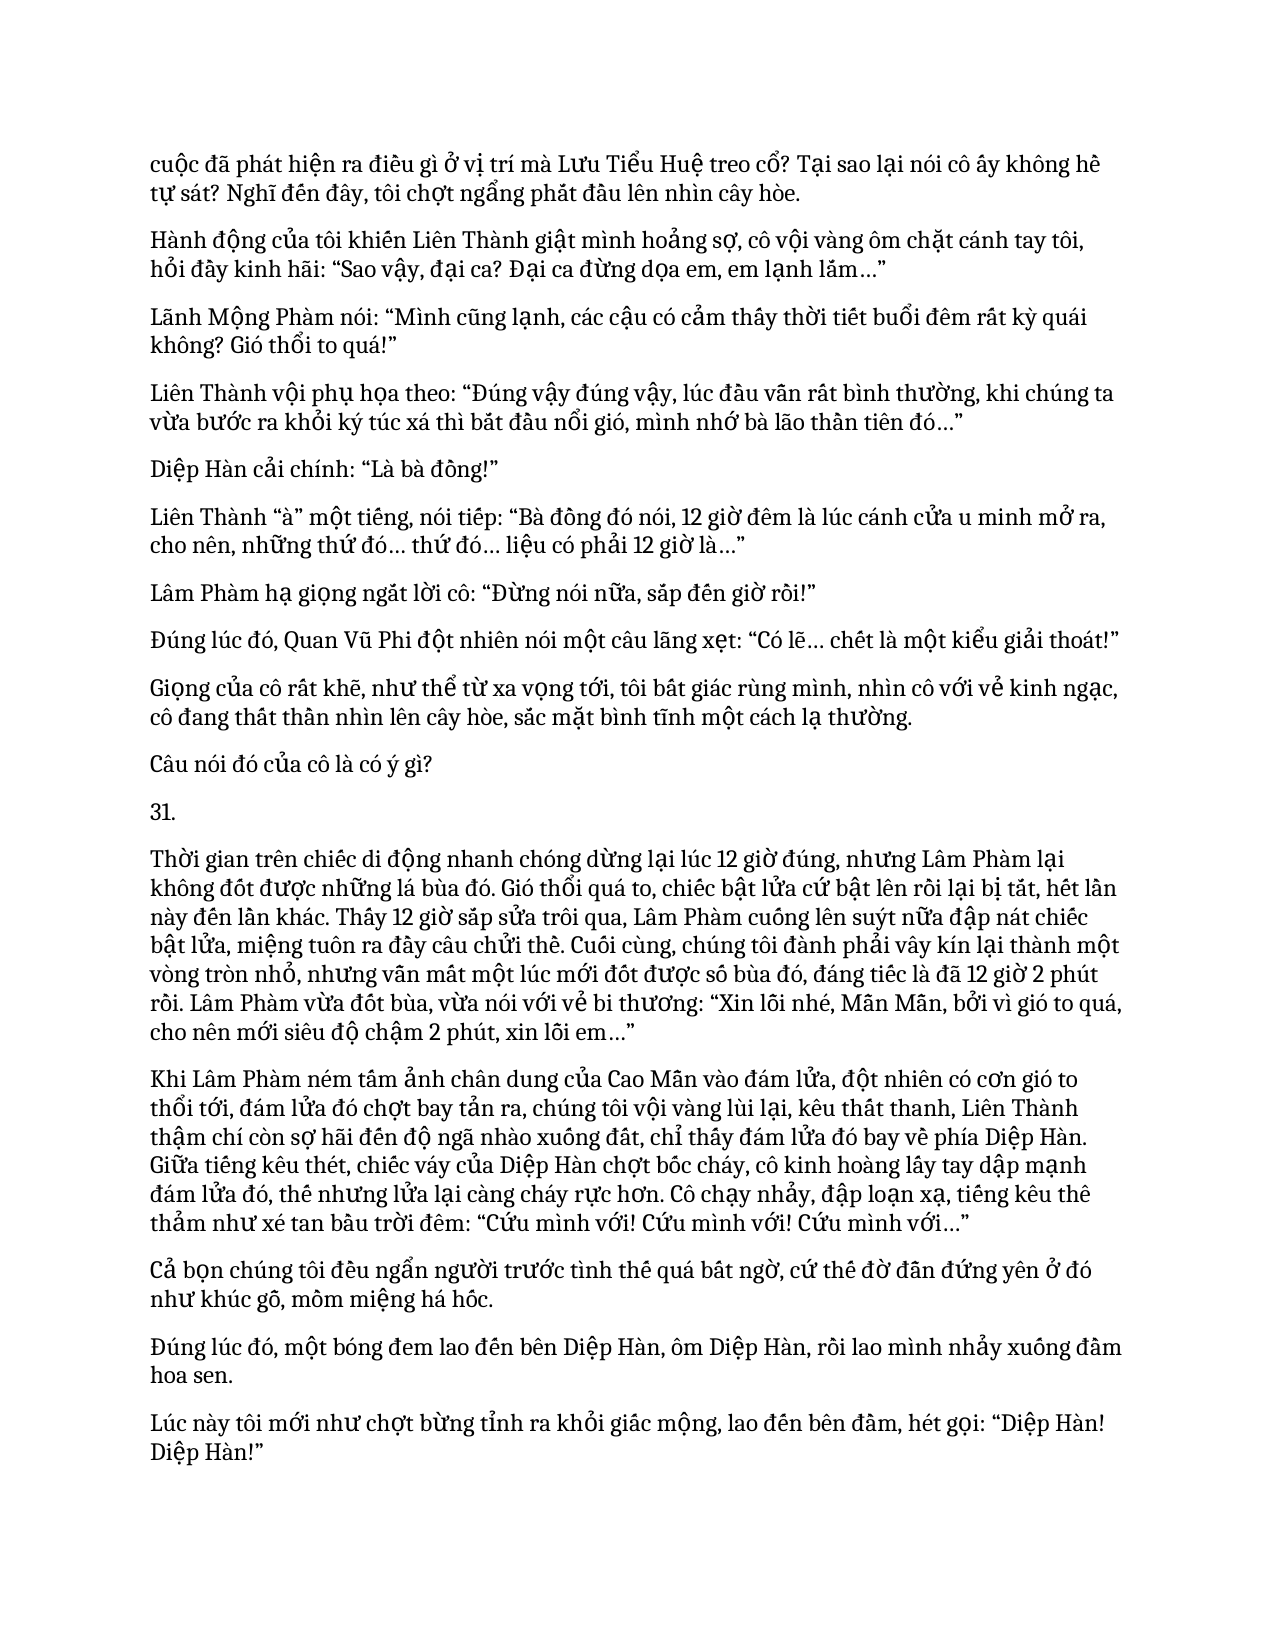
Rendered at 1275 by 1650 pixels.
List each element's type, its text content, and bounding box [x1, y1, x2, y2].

text Hành động của tôi khiến Liên Thành giật mình hoảng sợ, cô vội vàng ôm chặt cánh tay tôi, hỏi đầy kinh hãi: “Sao vậy, đại ca? Đại ca đừng dọa em, em lạnh lắm…” [150, 226, 1125, 284]
text Giọng của cô rất khẽ, như thể từ xa vọng tới, tôi bất giác rùng mình, nhìn cô với vẻ kinh ngạc, cô đang thất thần nhìn lên cây hòe, sắc mặt bình tĩnh một cách lạ thường. [150, 674, 1125, 731]
text Câu nói đó của cô là có ý gì? [150, 750, 1125, 779]
text Lãnh Mộng Phàm nói: “Mình cũng lạnh, các cậu có cảm thấy thời tiết buổi đêm rất kỳ quái không? Gió thổi to quá!” [150, 302, 1125, 360]
text Cả bọn chúng tôi đều ngẩn người trước tình thế quá bất ngờ, cứ thế đờ đẫn đứng yên ở đó như khúc gỗ, mồm miệng há hốc. [150, 1256, 1125, 1314]
text Đúng lúc đó, Quan Vũ Phi đột nhiên nói một câu lãng xẹt: “Có lẽ… chết là một kiểu giải thoát!” [150, 626, 1125, 655]
text 31. [150, 797, 1125, 826]
text Liên Thành vội phụ họa theo: “Đúng vậy đúng vậy, lúc đầu vẫn rất bình thường, khi chúng ta vừa bước ra khỏi ký túc xá thì bắt đầu nổi gió, mình nhớ bà lão thần tiên đó…” [150, 379, 1125, 436]
text Liên Thành “à” một tiếng, nói tiếp: “Bà đồng đó nói, 12 giờ đêm là lúc cánh cửa u minh mở ra, cho nên, những thứ đó… thứ đó… liệu có phải 12 giờ là…” [150, 502, 1125, 560]
text Lúc này tôi mới như chợt bừng tỉnh ra khỏi giấc mộng, lao đến bên đầm, hét gọi: “Diệp Hàn! Diệp Hàn!” [150, 1409, 1125, 1466]
text Lâm Phàm hạ giọng ngắt lời cô: “Đừng nói nữa, sắp đến giờ rồi!” [150, 579, 1125, 607]
text Diệp Hàn cải chính: “Là bà đồng!” [150, 455, 1125, 484]
text Đúng lúc đó, một bóng đem lao đến bên Diệp Hàn, ôm Diệp Hàn, rồi lao mình nhảy xuống đầm hoa sen. [150, 1332, 1125, 1390]
text Khi Lâm Phàm ném tấm ảnh chân dung của Cao Mẫn vào đám lửa, đột nhiên có cơn gió to thổi tới, đám lửa đó chợt bay tản ra, chúng tôi vội vàng lùi lại, kêu thất thanh, Liên Thành thậm chí còn sợ hãi đến độ ngã nhào xuống đất, chỉ thấy đám lửa đó bay về phía Diệp Hàn. Giữa tiếng kêu thét, chiếc váy của Diệp Hàn chợt bốc cháy, cô kinh hoàng lấy tay dập mạnh đám lửa đó, thế nhưng lửa lại càng cháy rực hơn. Cô chạy nhảy, đập loạn xạ, tiếng kêu thê thảm như xé tan bầu trời đêm: “Cứu mình với! Cứu mình với! Cứu mình với…” [150, 1065, 1125, 1237]
text Thời gian trên chiếc di động nhanh chóng dừng lại lúc 12 giờ đúng, nhưng Lâm Phàm lại không đốt được những lá bùa đó. Gió thổi quá to, chiếc bật lửa cứ bật lên rồi lại bị tắt, hết lần này đến lần khác. Thấy 12 giờ sắp sửa trôi qua, Lâm Phàm cuống lên suýt nữa đập nát chiếc bật lửa, miệng tuôn ra đầy câu chửi thề. Cuối cùng, chúng tôi đành phải vây kín lại thành một vòng tròn nhỏ, nhưng vẫn mất một lúc mới đốt được số bùa đó, đáng tiếc là đã 12 giờ 2 phút rồi. Lâm Phàm vừa đốt bùa, vừa nói với vẻ bi thương: “Xin lỗi nhé, Mẫn Mẫn, bởi vì gió to quá, cho nên mới siêu độ chậm 2 phút, xin lỗi em…” [150, 845, 1125, 1046]
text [150, 150, 1125, 207]
